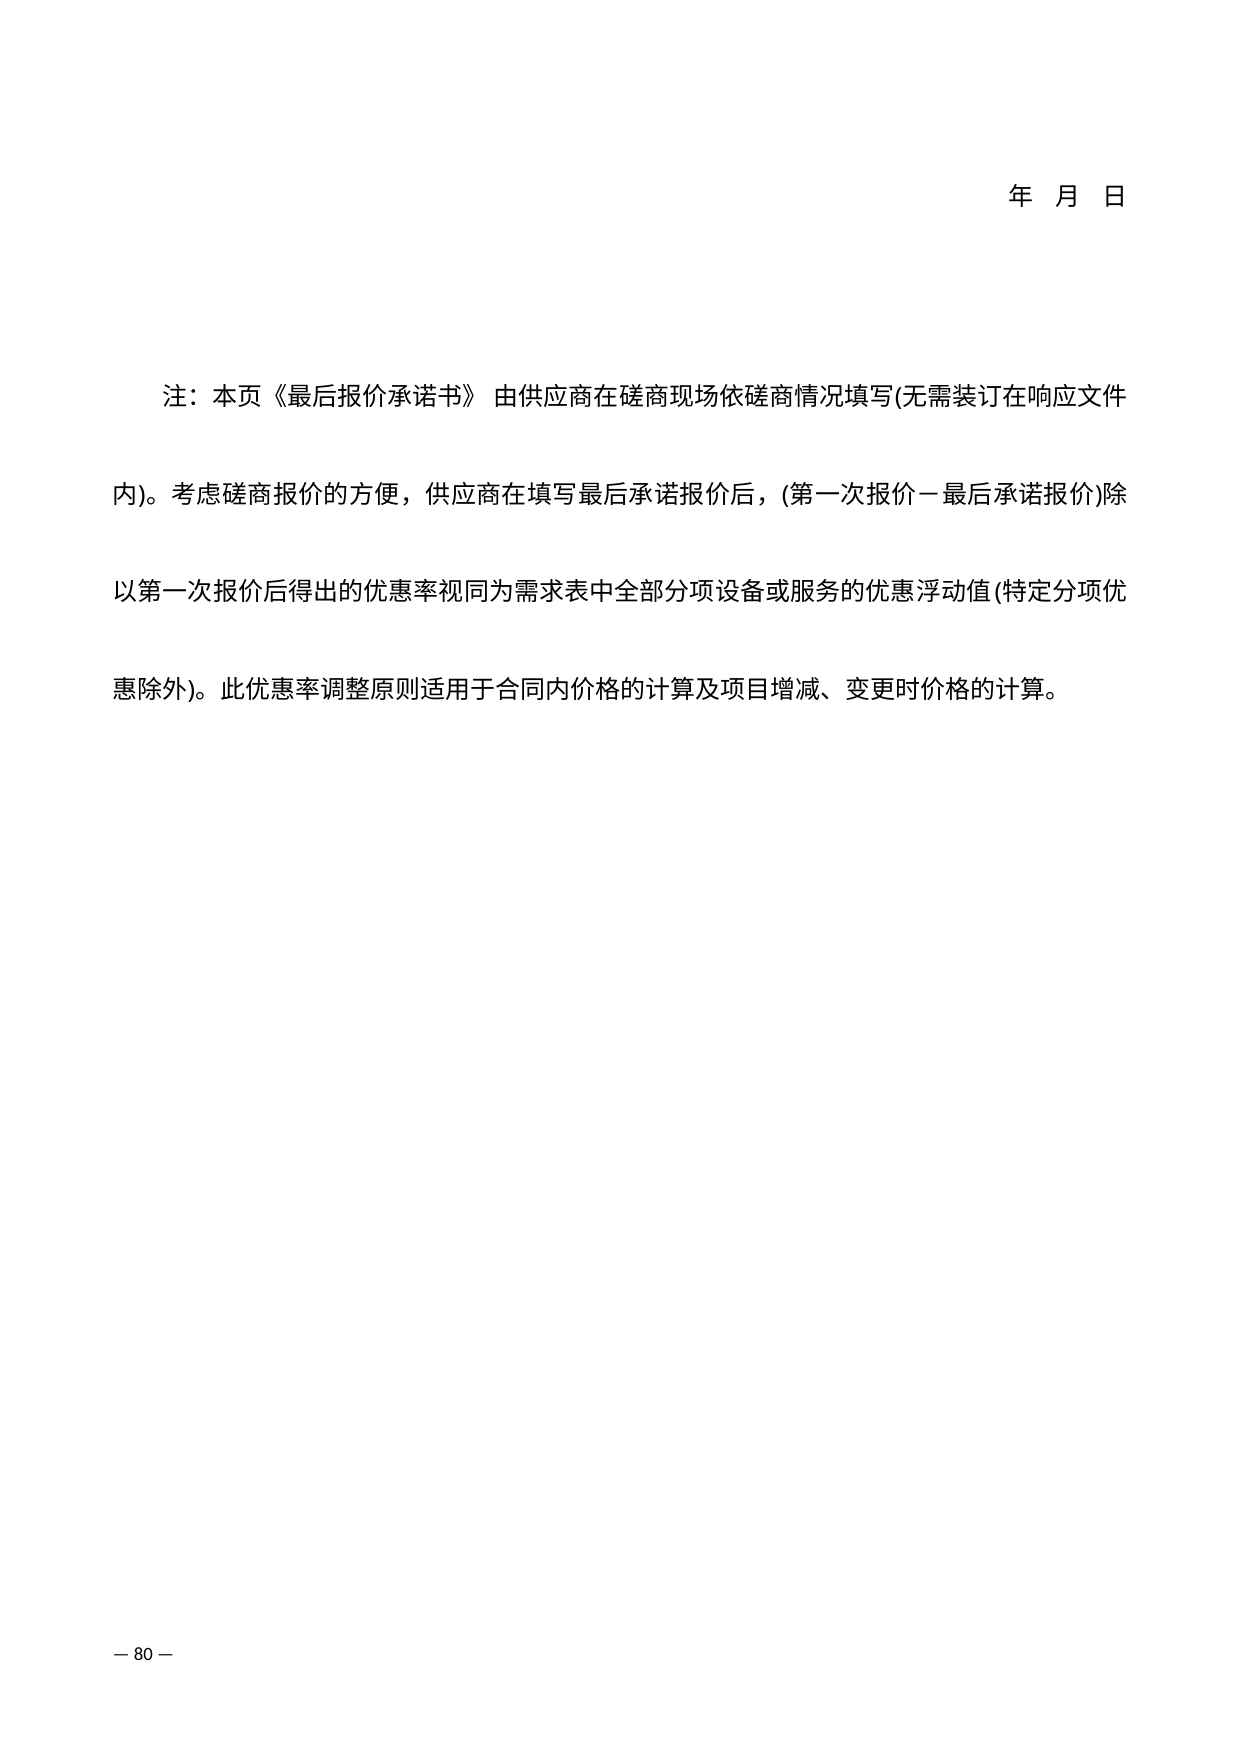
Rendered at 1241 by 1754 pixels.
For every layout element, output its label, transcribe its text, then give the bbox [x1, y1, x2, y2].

text 年 月 日 [112, 162, 1128, 227]
text 注：本页《最后报价承诺书》 由供应商在磋商现场依磋商情况填写(无需装订在响应文件内)。考虑磋商报价的方便，供应商在填写最后承诺报价后，(第一次报价－最后承诺报价)除以第一次报价后得出的优惠率视同为需求表中全部分项设备或服务的优惠浮动值(特定分项优惠除外)。此优惠率调整原则适用于合同内价格的计算及项目增减、变更时价格的计算。 [112, 362, 1128, 720]
